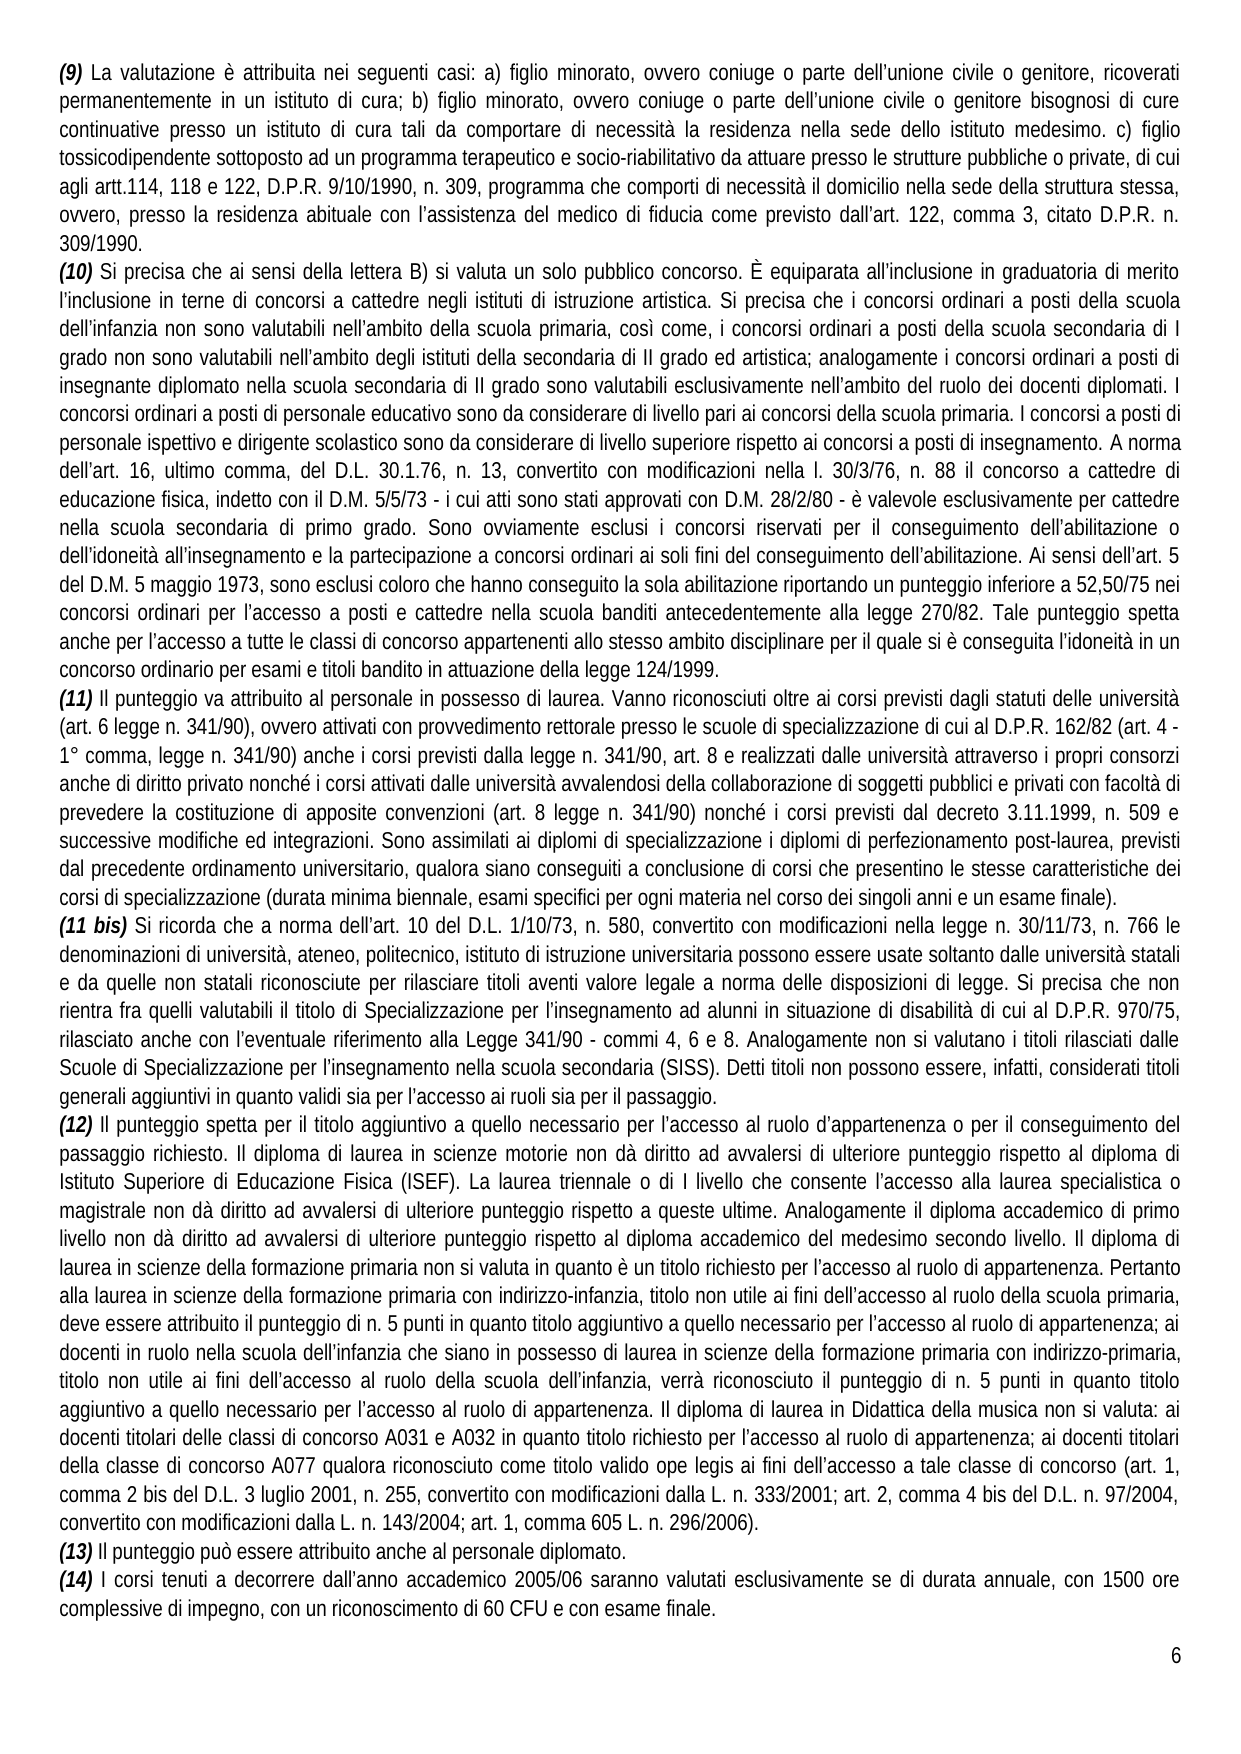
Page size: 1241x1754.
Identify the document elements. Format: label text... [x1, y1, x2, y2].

text (11 bis) Si ricorda che a norma dell’art. 10 del D.L. 1/10/73, n. 580, convertito con modificazioni nella legge n. 30/11/73, n. 766 le denominazioni di università, ateneo, politecnico, istituto di istruzione universitaria possono essere usate soltanto dalle università statali e da quelle non statali riconosciute per rilasciare titoli aventi valore legale a norma delle disposizioni di legge. Si precisa che non rientra fra quelli valutabili il titolo di Specializzazione per l’insegnamento ad alunni in situazione di disabilità di cui al D.P.R. 970/75, rilasciato anche con l’eventuale riferimento alla Legge 341/90 - commi 4, 6 e 8. Analogamente non si valutano i titoli rilasciati dalle Scuole di Specializzazione per l’insegnamento nella scuola secondaria (SISS). Detti titoli non possono essere, infatti, considerati titoli generali aggiuntivi in quanto validi sia per l’accesso ai ruoli sia per il passaggio. [59, 912, 1181, 1109]
text (12) Il punteggio spetta per il titolo aggiuntivo a quello necessario per l’accesso al ruolo d’appartenenza o per il conseguimento del passaggio richiesto. Il diploma di laurea in scienze motorie non dà diritto ad avvalersi di ulteriore punteggio rispetto al diploma di Istituto Superiore di Educazione Fisica (ISEF). La laurea triennale o di I livello che consente l’accesso alla laurea specialistica o magistrale non dà diritto ad avvalersi di ulteriore punteggio rispetto a queste ultime. Analogamente il diploma accademico di primo livello non dà diritto ad avvalersi di ulteriore punteggio rispetto al diploma accademico del medesimo secondo livello. Il diploma di laurea in scienze della formazione primaria non si valuta in quanto è un titolo richiesto per l’accesso al ruolo di appartenenza. Pertanto alla laurea in scienze della formazione primaria con indirizzo-infanzia, titolo non utile ai fini dell’accesso al ruolo della scuola primaria, deve essere attribuito il punteggio di n. 5 punti in quanto titolo aggiuntivo a quello necessario per l’accesso al ruolo di appartenenza; ai docenti in ruolo nella scuola dell’infanzia che siano in possesso di laurea in scienze della formazione primaria con indirizzo-primaria, titolo non utile ai fini dell’accesso al ruolo della scuola dell’infanzia, verrà riconosciuto il punteggio di n. 5 punti in quanto titolo aggiuntivo a quello necessario per l’accesso al ruolo di appartenenza. Il diploma di laurea in Didattica della musica non si valuta: ai docenti titolari delle classi di concorso A031 e A032 in quanto titolo richiesto per l’accesso al ruolo di appartenenza; ai docenti titolari della classe di concorso A077 qualora riconosciuto come titolo valido ope legis ai fini dell’accesso a tale classe di concorso (art. 1, comma 2 bis del D.L. 3 luglio 2001, n. 255, convertito con modificazioni dalla L. n. 333/2001; art. 2, comma 4 bis del D.L. n. 97/2004, convertito con modificazioni dalla L. n. 143/2004; art. 1, comma 605 L. n. 296/2006). [59, 1111, 1181, 1536]
text (11) Il punteggio va attribuito al personale in possesso di laurea. Vanno riconosciuti oltre ai corsi previsti dagli statuti delle università (art. 6 legge n. 341/90), ovvero attivati con provvedimento rettorale presso le scuole di specializzazione di cui al D.P.R. 162/82 (art. 4 - 1° comma, legge n. 341/90) anche i corsi previsti dalla legge n. 341/90, art. 8 e realizzati dalle università attraverso i propri consorzi anche di diritto privato nonché i corsi attivati dalle università avvalendosi della collaborazione di soggetti pubblici e privati con facoltà di prevedere la costituzione di apposite convenzioni (art. 8 legge n. 341/90) nonché i corsi previsti dal decreto 3.11.1999, n. 509 e successive modifiche ed integrazioni. Sono assimilati ai diplomi di specializzazione i diplomi di perfezionamento post-laurea, previsti dal precedente ordinamento universitario, qualora siano conseguiti a conclusione di corsi che presentino le stesse caratteristiche dei corsi di specializzazione (durata minima biennale, esami specifici per ogni materia nel corso dei singoli anni e un esame finale). [59, 685, 1181, 910]
text (13) Il punteggio può essere attribuito anche al personale diplomato. [59, 1538, 1181, 1564]
text (9) La valutazione è attribuita nei seguenti casi: a) figlio minorato, ovvero coniuge o parte dell’unione civile o genitore, ricoverati permanentemente in un istituto di cura; b) figlio minorato, ovvero coniuge o parte dell’unione civile o genitore bisognosi di cure continuative presso un istituto di cura tali da comportare di necessità la residenza nella sede dello istituto medesimo. c) figlio tossicodipendente sottoposto ad un programma terapeutico e socio-riabilitativo da attuare presso le strutture pubbliche o private, di cui agli artt.114, 118 e 122, D.P.R. 9/10/1990, n. 309, programma che comporti di necessità il domicilio nella sede della struttura stessa, ovvero, presso la residenza abituale con l’assistenza del medico di fiducia come previsto dall’art. 122, comma 3, citato D.P.R. n. 309/1990. [59, 59, 1181, 256]
text (14) I corsi tenuti a decorrere dall’anno accademico 2005/06 saranno valutati esclusivamente se di durata annuale, con 1500 ore complessive di impegno, con un riconoscimento di 60 CFU e con esame finale. [59, 1566, 1181, 1621]
text (10) Si precisa che ai sensi della lettera B) si valuta un solo pubblico concorso. È equiparata all’inclusione in graduatoria di merito l’inclusione in terne di concorsi a cattedre negli istituti di istruzione artistica. Si precisa che i concorsi ordinari a posti della scuola dell’infanzia non sono valutabili nell’ambito della scuola primaria, così come, i concorsi ordinari a posti della scuola secondaria di I grado non sono valutabili nell’ambito degli istituti della secondaria di II grado ed artistica; analogamente i concorsi ordinari a posti di insegnante diplomato nella scuola secondaria di II grado sono valutabili esclusivamente nell’ambito del ruolo dei docenti diplomati. I concorsi ordinari a posti di personale educativo sono da considerare di livello pari ai concorsi della scuola primaria. I concorsi a posti di personale ispettivo e dirigente scolastico sono da considerare di livello superiore rispetto ai concorsi a posti di insegnamento. A norma dell’art. 16, ultimo comma, del D.L. 30.1.76, n. 13, convertito con modificazioni nella l. 30/3/76, n. 88 il concorso a cattedre di educazione fisica, indetto con il D.M. 5/5/73 - i cui atti sono stati approvati con D.M. 28/2/80 - è valevole esclusivamente per cattedre nella scuola secondaria di primo grado. Sono ovviamente esclusi i concorsi riservati per il conseguimento dell’abilitazione o dell’idoneità all’insegnamento e la partecipazione a concorsi ordinari ai soli fini del conseguimento dell’abilitazione. Ai sensi dell’art. 5 del D.M. 5 maggio 1973, sono esclusi coloro che hanno conseguito la sola abilitazione riportando un punteggio inferiore a 52,50/75 nei concorsi ordinari per l’accesso a posti e cattedre nella scuola banditi antecedentemente alla legge 270/82. Tale punteggio spetta anche per l’accesso a tutte le classi di concorso appartenenti allo stesso ambito disciplinare per il quale si è conseguita l’idoneità in un concorso ordinario per esami e titoli bandito in attuazione della legge 124/1999. [59, 258, 1181, 683]
